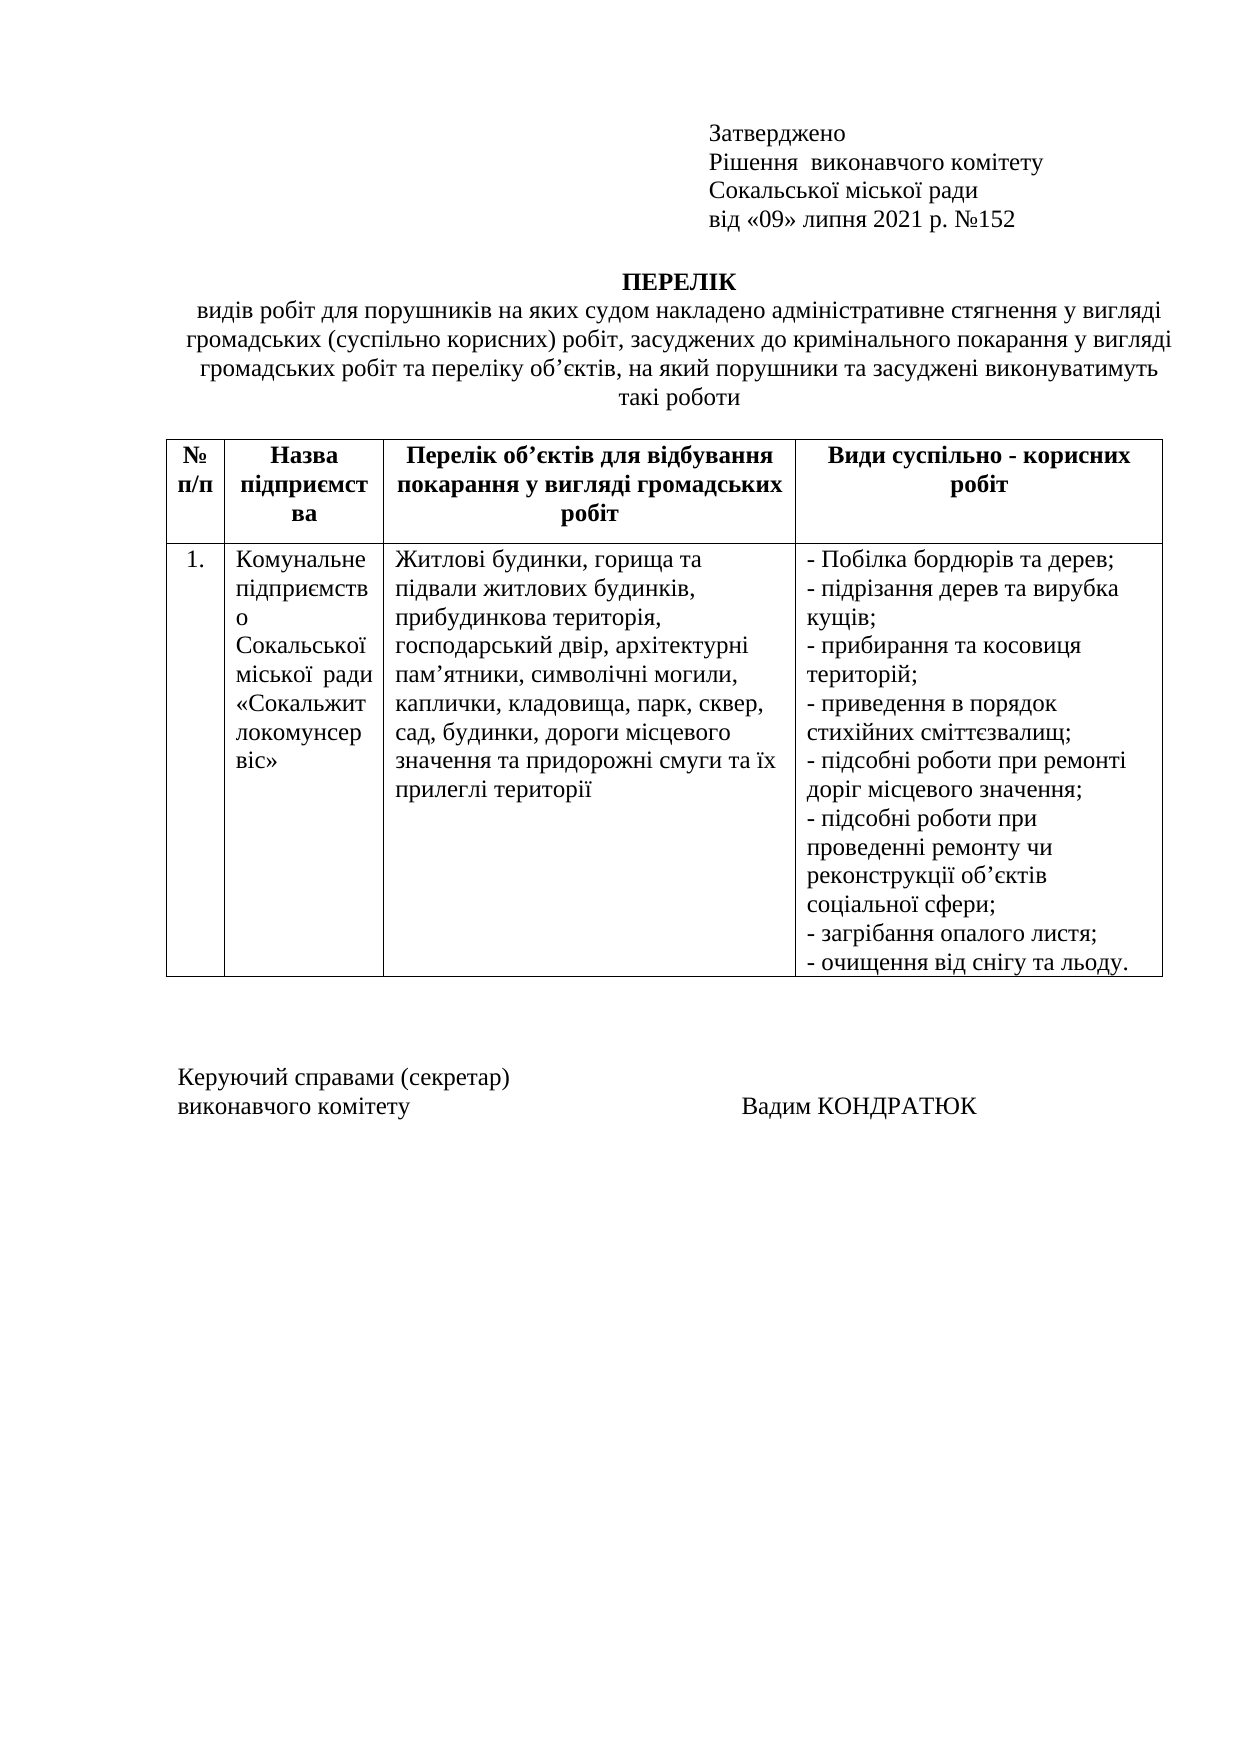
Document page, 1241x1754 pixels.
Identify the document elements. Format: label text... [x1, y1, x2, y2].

text виконавчого комітету Вадим КОНДРАТЮК [177, 1091, 1181, 1120]
text від «09» липня 2021 р. №152 [709, 204, 1181, 233]
table_cell Комунальне підприємство Сокальської міської ради «Сокальжитлокомунсервіс» [225, 544, 383, 976]
text Керуючий справами (секретар) [177, 1062, 1181, 1091]
text Рішення виконавчого комітету [709, 147, 1181, 176]
text ПЕРЕЛІК [177, 267, 1181, 295]
table_header № п/п [167, 440, 224, 543]
table_cell 1. [167, 544, 224, 976]
text видів робіт для порушників на яких судом накладено адміністративне стягнення у вигляді громадських (суспільно корисних) робіт, засуджених до кримінального покарання у вигляді громадських робіт та переліку об’єктів, на який порушники та засуджені виконуватимуть такі роботи [177, 295, 1181, 410]
table_header Види суспільно - корисних робіт [796, 440, 1162, 543]
table_cell Житлові будинки, горища та підвали житлових будинків, прибудинкова територія, господарський двір, архітектурні пам’ятники, символічні могили, каплички, кладовища, парк, сквер, сад, будинки, дороги місцевого значення та придорожні смуги та їх прилеглі території [384, 544, 795, 976]
table_header Перелік об’єктів для відбування покарання у вигляді громадських робіт [384, 440, 795, 543]
table_header Назва підприємства [225, 440, 383, 543]
text Затверджено [709, 118, 1181, 147]
table_cell - Побілка бордюрів та дерев; - підрізання дерев та вирубка кущів; - прибирання та косовиця територій; - приведення в порядок стихійних сміттєзвалищ; - підсобні роботи при ремонті доріг місцевого значення; - підсобні роботи при проведенні ремонту чи реконструкції об’єктів соціальної сфери; - загрібання опалого листя; - очищення від снігу та льоду. [796, 544, 1162, 976]
text Сокальської міської ради [709, 176, 1181, 204]
